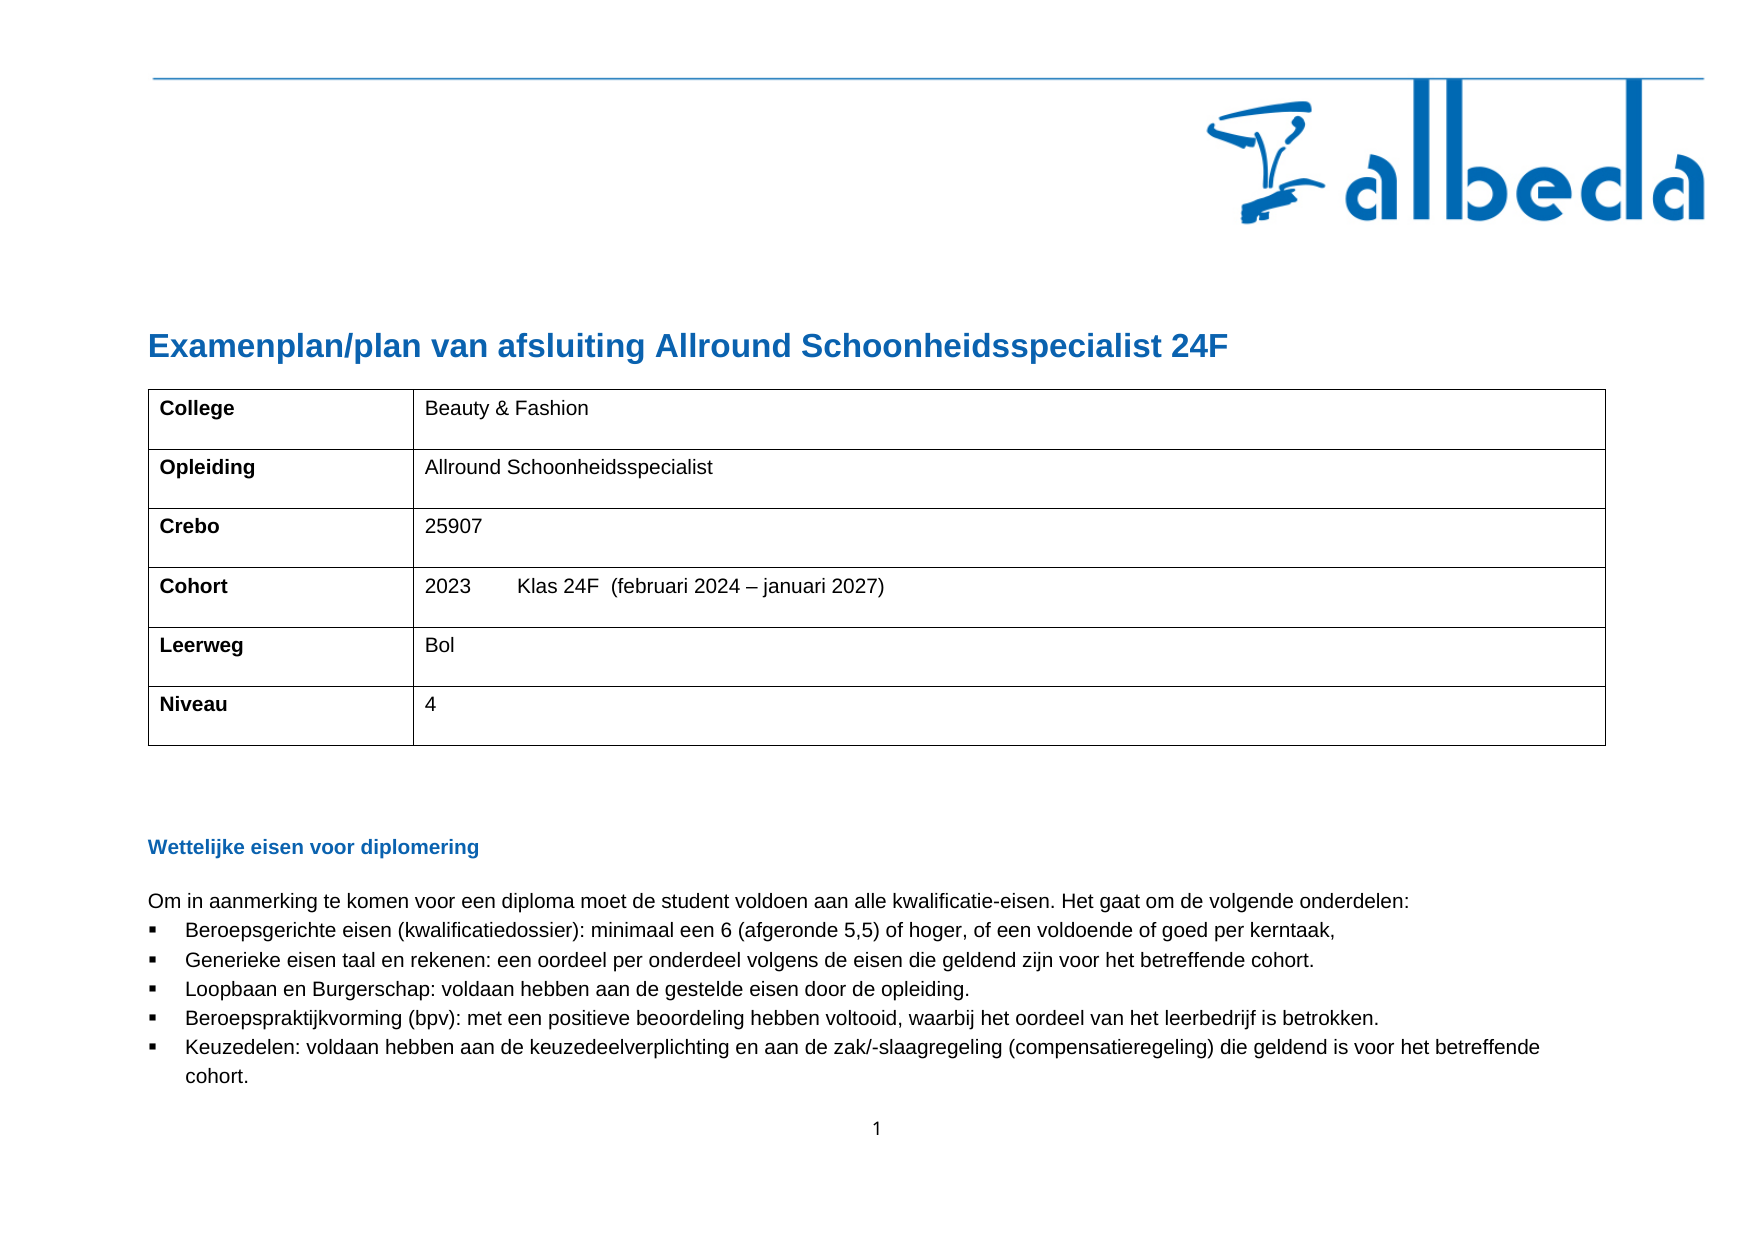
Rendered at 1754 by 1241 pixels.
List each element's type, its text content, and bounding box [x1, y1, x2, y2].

subtitle Examenplan/plan van afsluiting Allround Schoonheidsspecialist 24F [148, 326, 1606, 364]
list Beroepspraktijkvorming (bpv): met een positieve beoordeling hebben voltooid, waarbij het oordeel van het leerbedrijf is betrokken. [148, 1001, 1606, 1030]
list Loopbaan en Burgerschap: voldaan hebben aan de gestelde eisen door de opleiding. [148, 971, 1606, 1001]
list Beroepsgerichte eisen (kwalificatiedossier): minimaal een 6 (afgeronde 5,5) of hoger, of een voldoende of goed per kerntaak, [148, 913, 1606, 942]
table_cell Leerweg [149, 628, 413, 686]
picture [147, 73, 1710, 276]
table_header Beauty & Fashion [414, 390, 1605, 448]
table_cell Crebo [149, 509, 413, 567]
text Om in aanmerking te komen voor een diploma moet de student voldoen aan alle kwalificatie-eisen. Het gaat om de volgende onderdelen: [148, 884, 1606, 913]
table_cell Bol [414, 628, 1605, 686]
table_cell Niveau [149, 687, 413, 745]
table_header College [149, 390, 413, 448]
text Wettelijke eisen voor diplomering [148, 830, 1606, 859]
list Generieke eisen taal en rekenen: een oordeel per onderdeel volgens de eisen die geldend zijn voor het betreffende cohort. [148, 942, 1606, 971]
table_cell 4 [414, 687, 1605, 745]
table_cell Cohort [149, 568, 413, 627]
table_cell 2023 Klas 24F (februari 2024 – januari 2027) [414, 568, 1605, 627]
table_cell Opleiding [149, 450, 413, 508]
table_cell Allround Schoonheidsspecialist [414, 450, 1605, 508]
list Keuzedelen: voldaan hebben aan de keuzedeelverplichting en aan de zak/-slaagregeling (compensatieregeling) die geldend is voor het betreffende cohort. [148, 1030, 1606, 1088]
table_cell 25907 [414, 509, 1605, 567]
